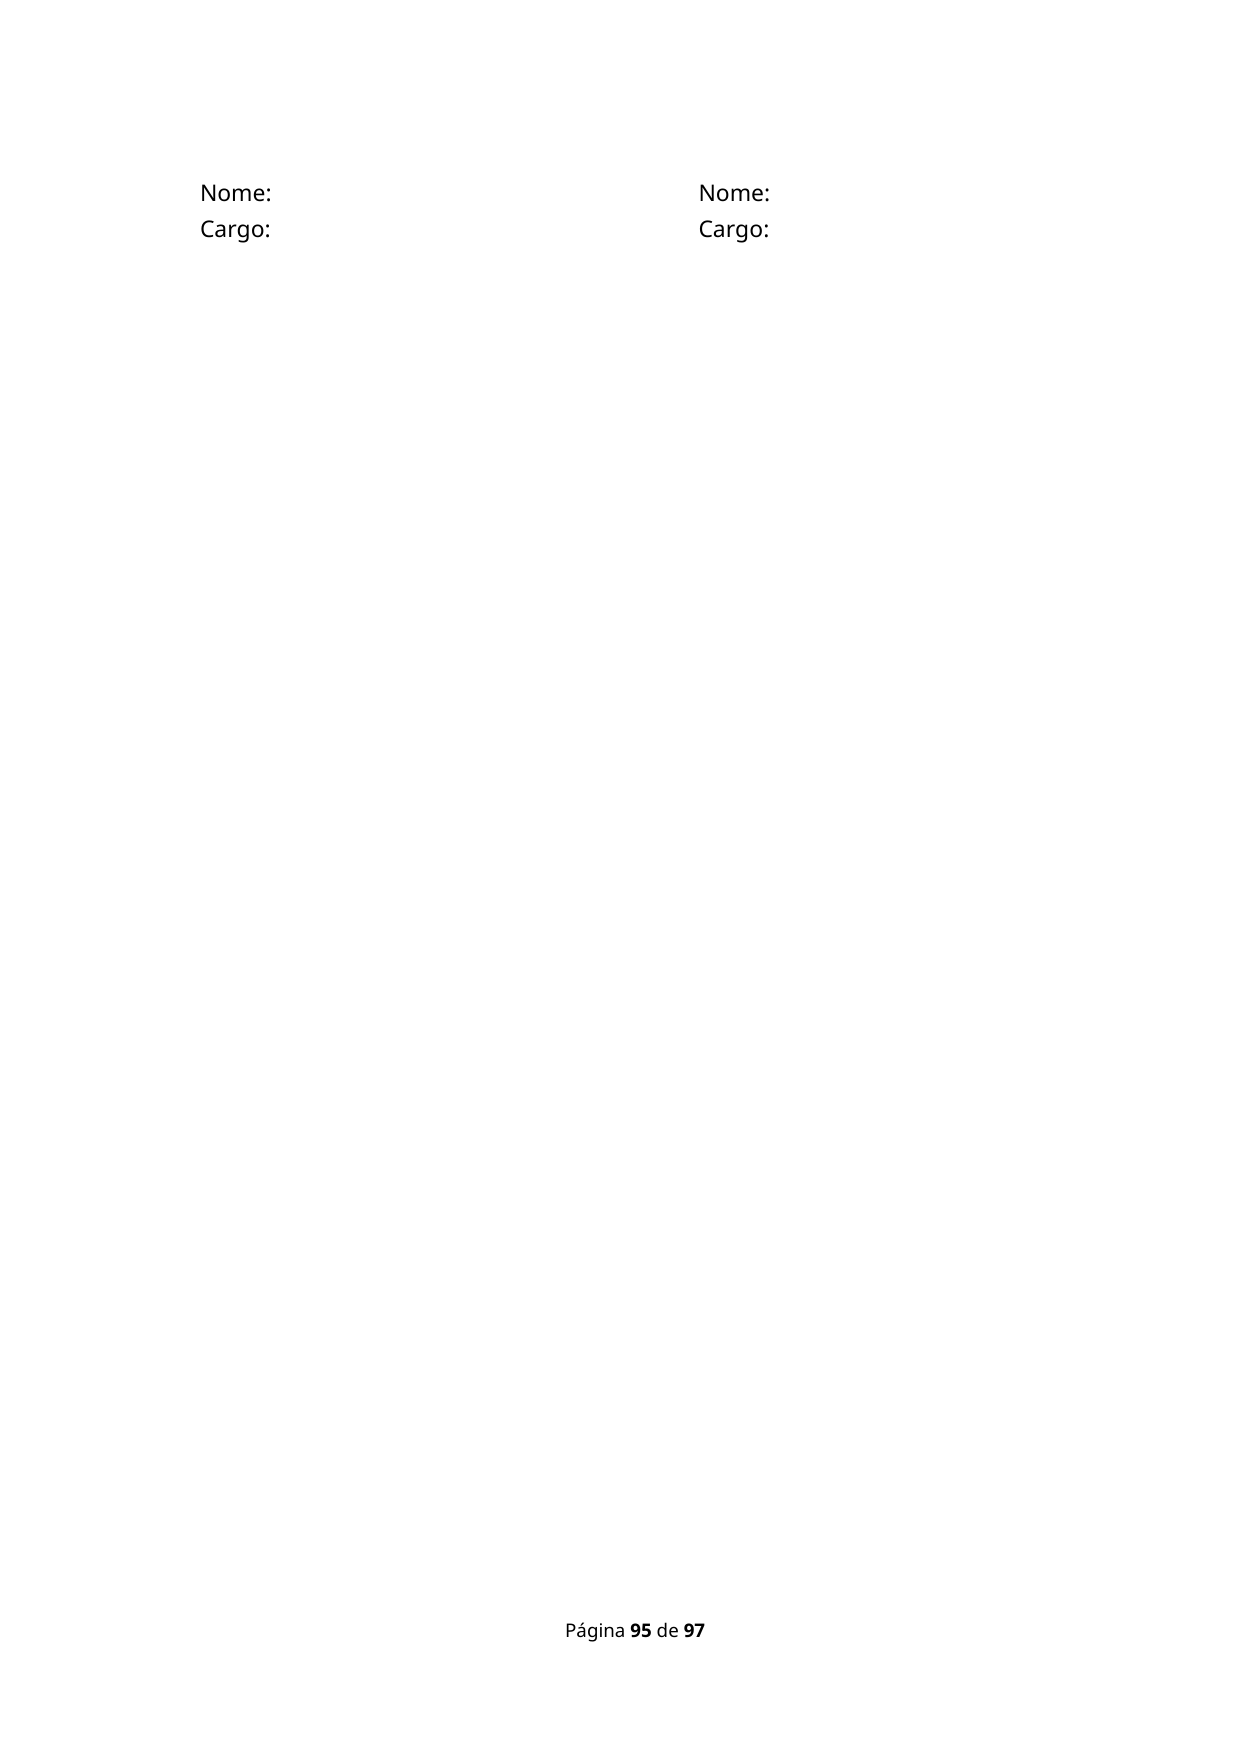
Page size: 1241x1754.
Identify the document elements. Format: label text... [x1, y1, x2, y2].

table_cell Cargo: [687, 213, 1115, 248]
table_cell Nome: [687, 177, 1115, 213]
table_cell Nome: [189, 177, 687, 213]
table_cell Cargo: [189, 213, 687, 248]
